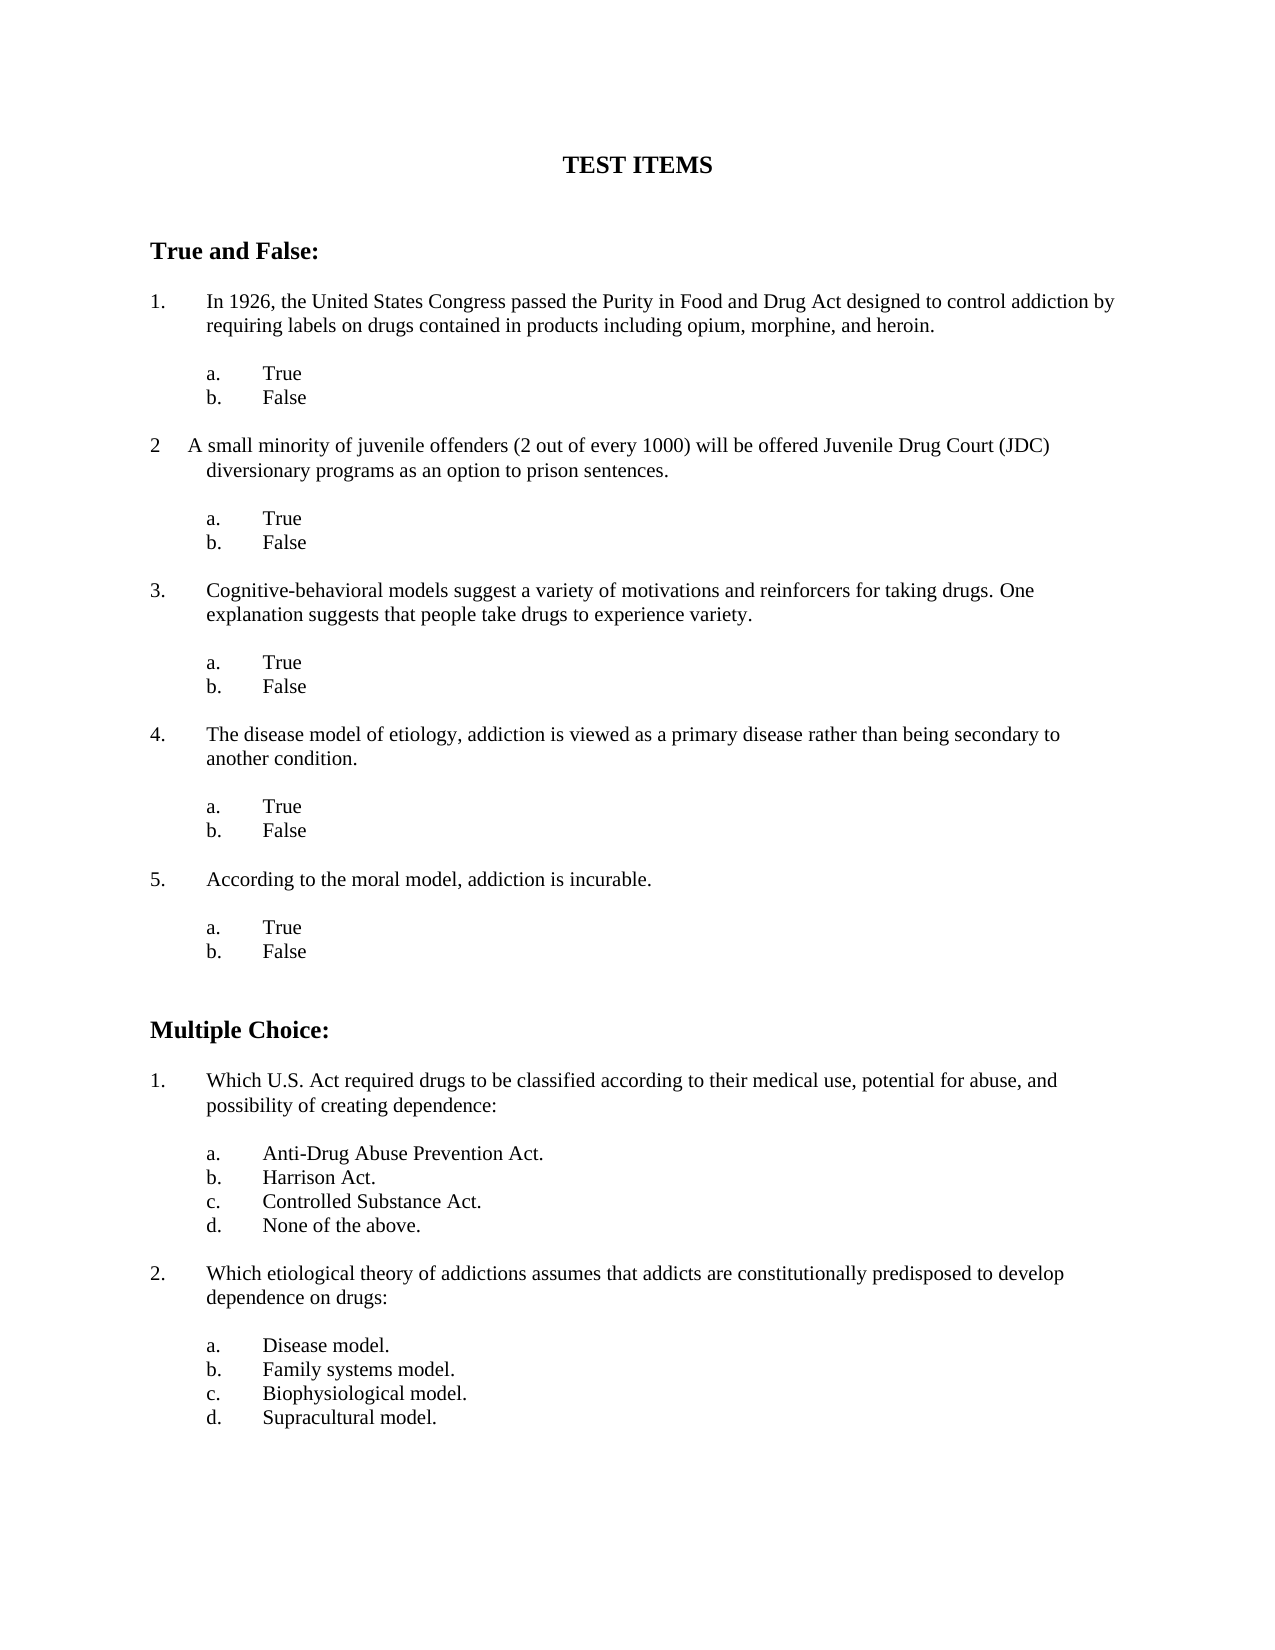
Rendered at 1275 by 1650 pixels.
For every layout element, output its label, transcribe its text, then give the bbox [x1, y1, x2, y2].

text True and False: [150, 236, 1125, 265]
list Disease model. [206, 1333, 1125, 1357]
list Biophysiological model. [206, 1381, 1125, 1405]
list False [206, 939, 1125, 963]
list A small minority of juvenile offenders (2 out of every 1000) will be offered Juvenile Drug Court (JDC) diversionary programs as an option to prison sentences. [150, 433, 1125, 482]
list Family systems model. [206, 1357, 1125, 1381]
list None of the above. [206, 1213, 1125, 1237]
list The disease model of etiology, addiction is viewed as a primary disease rather than being secondary to another condition. [150, 722, 1125, 770]
list True [206, 794, 1125, 818]
text 2. Which etiological theory of addictions assumes that addicts are constitutionally predisposed to develop dependence on drugs: [150, 1261, 1125, 1309]
list Anti-Drug Abuse Prevention Act. [206, 1141, 1125, 1165]
list True [206, 506, 1125, 530]
text 1. Which Act required drugs to be classified according to their medical use, potential for abuse, and possibility of creating dependence: [150, 1068, 1125, 1117]
list Cognitive-behavioral models suggest a variety of motivations and reinforcers for taking drugs. One explanation suggests that people take drugs to experience variety. [150, 578, 1125, 626]
list According to the moral model, addiction is incurable. [150, 867, 1125, 891]
list True [206, 361, 1125, 385]
list False [206, 530, 1125, 554]
list Act. [206, 1165, 1125, 1189]
list True [206, 915, 1125, 939]
list False [206, 385, 1125, 409]
list True [206, 650, 1125, 674]
list In 1926, the United States Congress passed the Purity in Food and Drug Act designed to control addiction by requiring labels on drugs contained in products including opium, morphine, and heroin. [150, 289, 1125, 337]
list False [206, 818, 1125, 842]
text Multiple Choice: [150, 1016, 1125, 1044]
list Controlled Substance Act. [206, 1189, 1125, 1213]
list Supracultural model. [206, 1405, 1125, 1429]
text TEST ITEMS [150, 150, 1125, 179]
list False [206, 674, 1125, 698]
